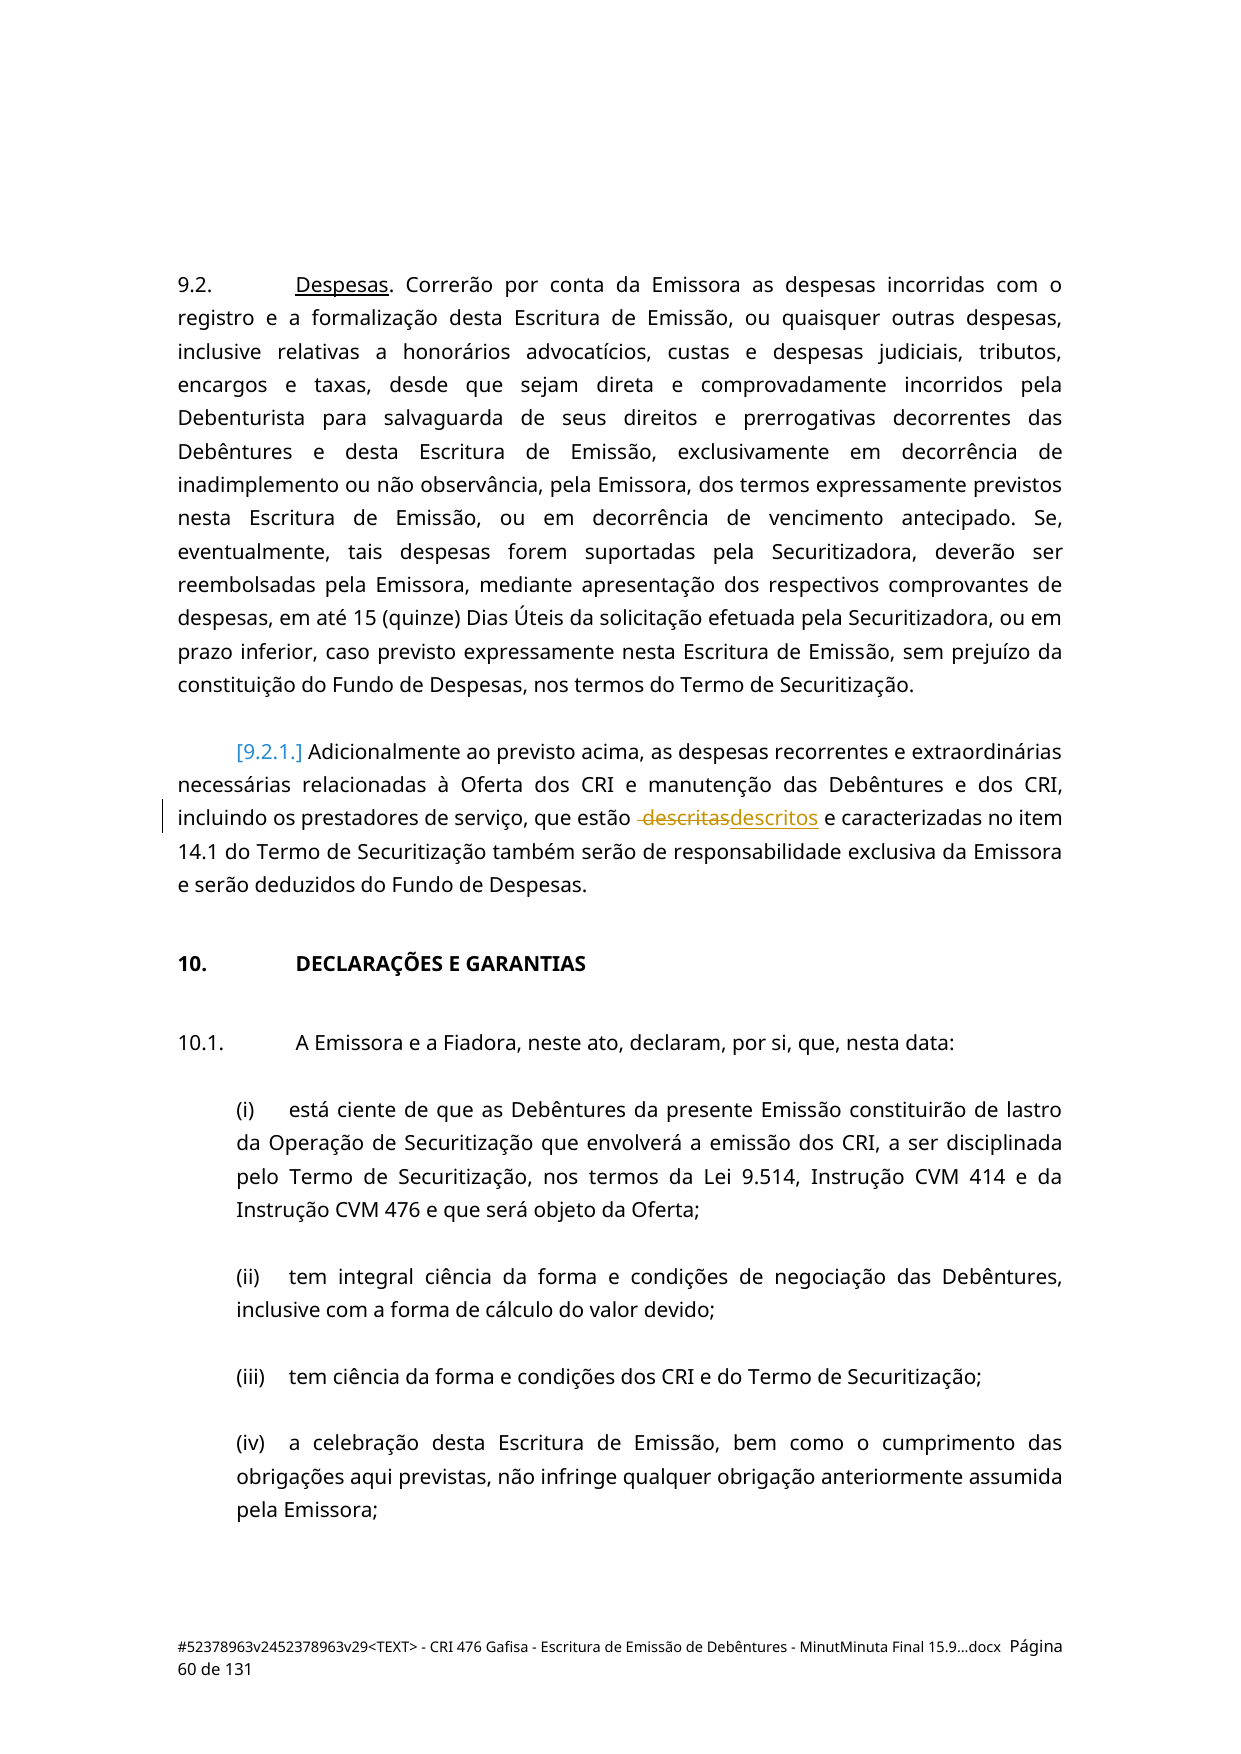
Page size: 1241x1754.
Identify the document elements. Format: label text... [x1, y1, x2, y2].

list tem ciência da forma e condições dos CRI e do Termo de Securitização; [236, 1357, 1063, 1391]
subtitle DECLARAÇÕES E GARANTIAS [177, 945, 1063, 978]
list a celebração desta Escritura de Emissão, bem como o cumprimento das obrigações aqui previstas, não infringe qualquer obrigação anteriormente assumida pela Emissora; [236, 1424, 1063, 1524]
list tem integral ciência da forma e condições de negociação das Debêntures, inclusive com a forma de cálculo do valor devido; [236, 1257, 1063, 1324]
list está ciente de que as Debêntures da presente Emissão constituirão de lastro da Operação de Securitização que envolverá a emissão dos CRI, a ser disciplinada pelo Termo de Securitização, nos termos da Lei 9.514, Instrução CVM 414 e da Instrução CVM 476 e que será objeto da Oferta; [236, 1091, 1063, 1224]
text A Emissora e a Fiadora, neste ato, declaram, por si, que, nesta data: [177, 1024, 1063, 1057]
text Despesas. Correrão por conta da Emissora as despesas incorridas com o registro e a formalização desta Escritura de Emissão, ou quaisquer outras despesas, inclusive relativas a honorários advocatícios, custas e despesas judiciais, tributos, encargos e taxas, desde que sejam direta e comprovadamente incorridos pela Debenturista para salvaguarda de seus direitos e prerrogativas decorrentes das Debêntures e desta Escritura de Emissão, exclusivamente em decorrência de inadimplemento ou não observância, pela Emissora, dos termos expressamente previstos nesta Escritura de Emissão, ou em decorrência de vencimento antecipado. Se, eventualmente, tais despesas forem suportadas pela Securitizadora, deverão ser reembolsadas pela Emissora, mediante apresentação dos respectivos comprovantes de despesas, em até 15 (quinze) Dias Úteis da solicitação efetuada pela Securitizadora, ou em prazo inferior, caso previsto expressamente nesta Escritura de Emissão, sem prejuízo da constituição do Fundo de Despesas, nos termos do Termo de Securitização. [177, 266, 1063, 699]
text Adicionalmente ao previsto acima, as despesas recorrentes e extraordinárias necessárias relacionadas à Oferta dos CRI e manutenção das Debêntures e dos CRI, incluindo os prestadores de serviço, que estão e caracterizadas no item 14.1 do Termo de Securitização também serão de responsabilidade exclusiva da Emissora e serão deduzidos do Fundo de Despesas. [177, 732, 1063, 899]
